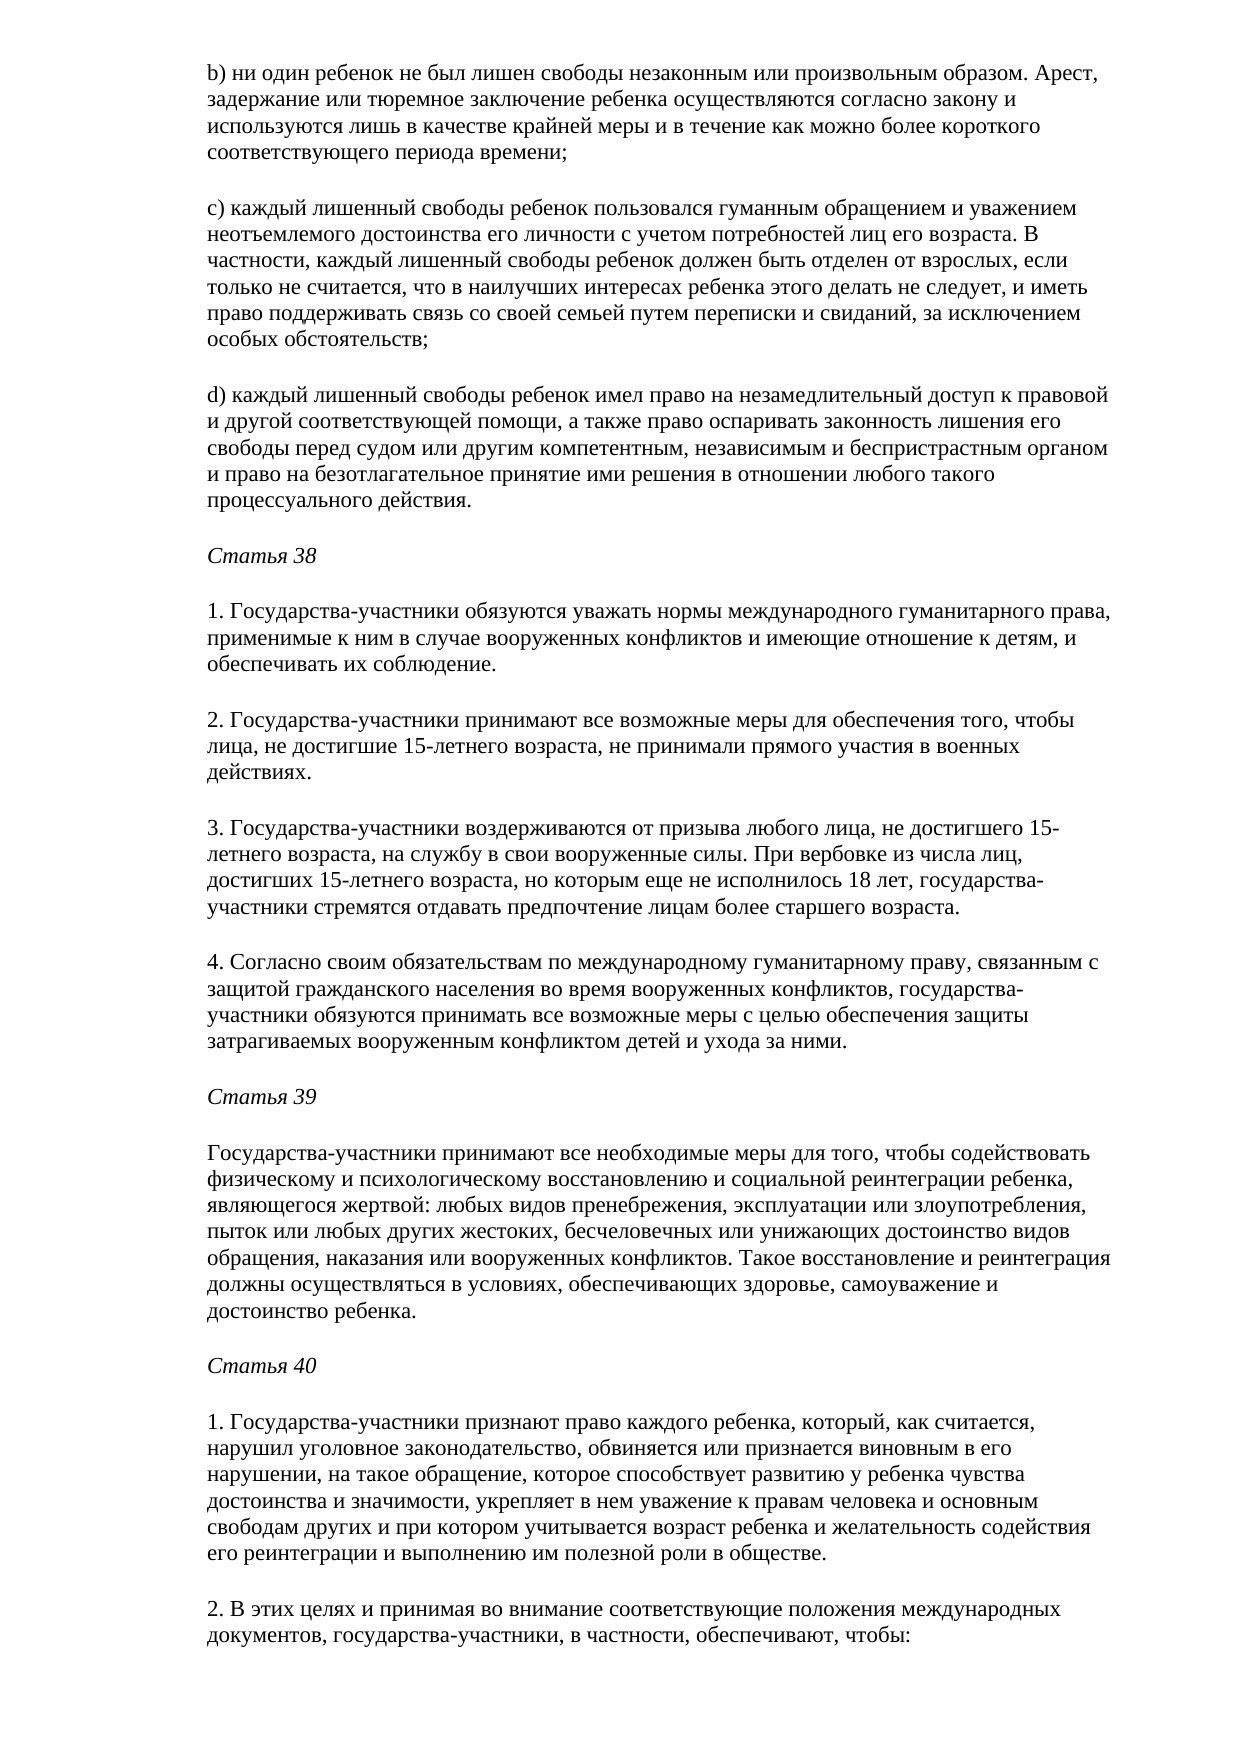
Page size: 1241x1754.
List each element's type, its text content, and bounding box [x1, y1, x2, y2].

text Статья 38 [207, 542, 1122, 568]
text 2. В этих целях и принимая во внимание соответствующие положения международных документов, государства-участники, в частности, обеспечивают, чтобы: [207, 1595, 1122, 1648]
text 1. Государства-участники обязуются уважать нормы международного гуманитарного права, применимые к ним в случае вооруженных конфликтов и имеющие отношение к детям, и обеспечивать их соблюдение. [207, 597, 1122, 676]
text b) ни один ребенок не был лишен свободы незаконным или произвольным образом. Арест, задержание или тюремное заключение ребенка осуществляются согласно закону и используются лишь в качестве крайней меры и в течение как можно более короткого соответствующего периода времени; [207, 59, 1122, 164]
text c) каждый лишенный свободы ребенок пользовался гуманным обращением и уважением неотъемлемого достоинства его личности с учетом потребностей лиц его возраста. В частности, каждый лишенный свободы ребенок должен быть отделен от взрослых, если только не считается, что в наилучших интересах ребенка этого делать не следует, и иметь право поддерживать связь со своей семьей путем переписки и свиданий, за исключением особых обстоятельств; [207, 194, 1122, 352]
text d) каждый лишенный свободы ребенок имел право на незамедлительный доступ к правовой и другой соответствующей помощи, а также право оспаривать законность лишения его свободы перед судом или другим компетентным, независимым и беспристрастным органом и право на безотлагательное принятие ими решения в отношении любого такого процессуального действия. [207, 381, 1122, 513]
text 3. Государства-участники воздерживаются от призыва любого лица, не достигшего 15-летнего возраста, на службу в свои вооруженные силы. При вербовке из числа лиц, достигших 15-летнего возраста, но которым еще не исполнилось 18 лет, государства-участники стремятся отдавать предпочтение лицам более старшего возраста. [207, 814, 1122, 919]
text 4. Согласно своим обязательствам по международному гуманитарному праву, связанным с защитой гражданского населения во время вооруженных конфликтов, государства-участники обязуются принимать все возможные меры с целью обеспечения защиты затрагиваемых вооруженным конфликтом детей и ухода за ними. [207, 948, 1122, 1054]
text 2. Государства-участники принимают все возможные меры для обеспечения того, чтобы лица, не достигшие 15-летнего возраста, не принимали прямого участия в военных действиях. [207, 706, 1122, 785]
text Статья 40 [207, 1352, 1122, 1378]
text 1. Государства-участники признают право каждого ребенка, который, как считается, нарушил уголовное законодательство, обвиняется или признается виновным в его нарушении, на такое обращение, которое способствует развитию у ребенка чувства достоинства и значимости, укрепляет в нем уважение к правам человека и основным свободам других и при котором учитывается возраст ребенка и желательность содействия его реинтеграции и выполнению им полезной роли в обществе. [207, 1408, 1122, 1566]
text Статья 39 [207, 1083, 1122, 1109]
text Государства-участники принимают все необходимые меры для того, чтобы содействовать физическому и психологическому восстановлению и социальной реинтеграции ребенка, являющегося жертвой: любых видов пренебрежения, эксплуатации или злоупотребления, пыток или любых других жестоких, бесчеловечных или унижающих достоинство видов обращения, наказания или вооруженных конфликтов. Такое восстановление и реинтеграция должны осуществляться в условиях, обеспечивающих здоровье, самоуважение и достоинство ребенка. [207, 1138, 1122, 1323]
